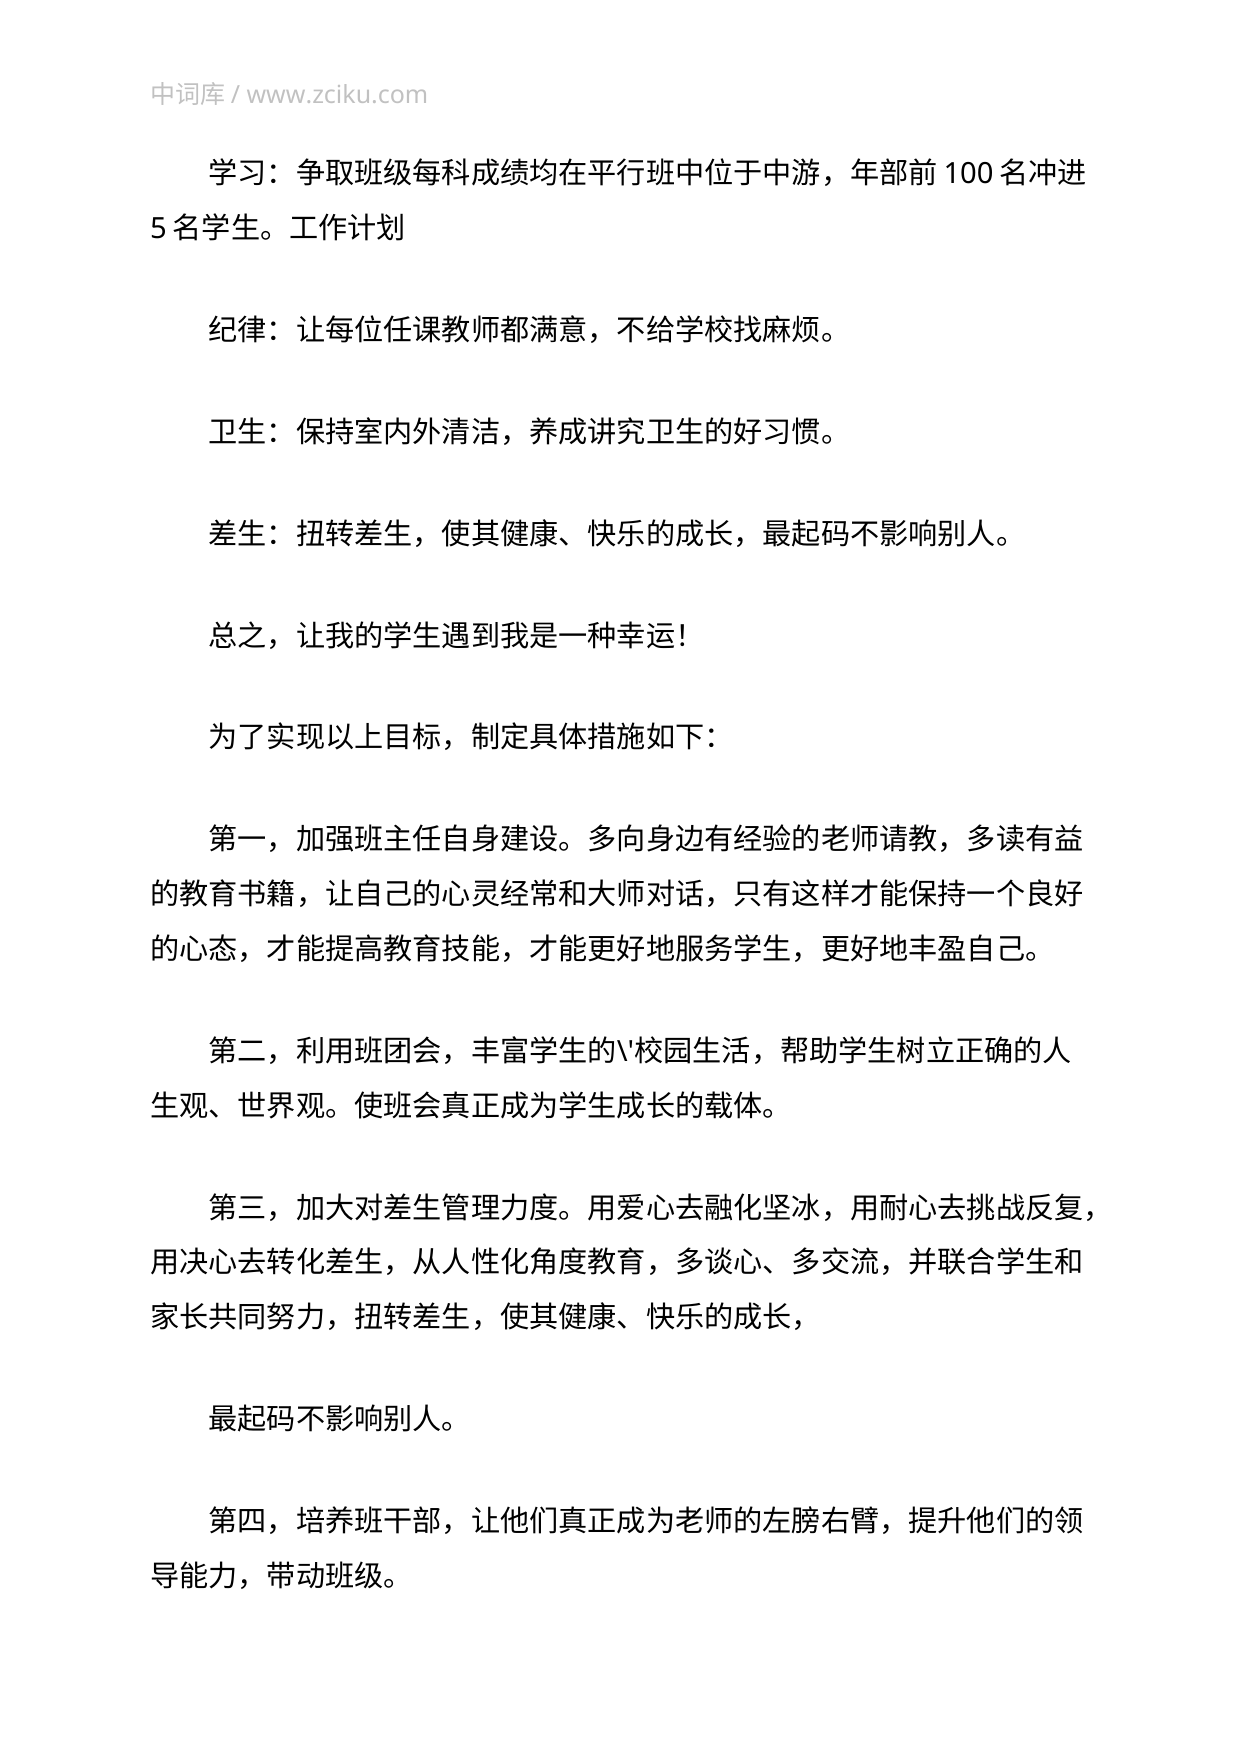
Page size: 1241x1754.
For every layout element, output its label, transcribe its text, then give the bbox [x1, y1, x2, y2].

text 差生：扭转差生，使其健康、快乐的成长，最起码不影响别人。 [150, 511, 1090, 553]
text 学习：争取班级每科成绩均在平行班中位于中游，年部前100名冲进5名学生。工作计划 [150, 150, 1090, 247]
text 最起码不影响别人。 [150, 1396, 1090, 1438]
text 卫生：保持室内外清洁，养成讲究卫生的好习惯。 [150, 409, 1090, 451]
text 总之，让我的学生遇到我是一种幸运！ [150, 612, 1090, 654]
text 第二，利用班团会，丰富学生的\'校园生活，帮助学生树立正确的人生观、世界观。使班会真正成为学生成长的载体。 [150, 1027, 1090, 1125]
text 第四，培养班干部，让他们真正成为老师的左膀右臂，提升他们的领导能力，带动班级。 [150, 1497, 1090, 1595]
text 为了实现以上目标，制定具体措施如下： [150, 714, 1090, 756]
text 第三，加大对差生管理力度。用爱心去融化坚冰，用耐心去挑战反复，用决心去转化差生，从人性化角度教育，多谈心、多交流，并联合学生和家长共同努力，扭转差生，使其健康、快乐的成长， [150, 1184, 1090, 1336]
text 第一，加强班主任自身建设。多向身边有经验的老师请教，多读有益的教育书籍，让自己的心灵经常和大师对话，只有这样才能保持一个良好的心态，才能提高教育技能，才能更好地服务学生，更好地丰盈自己。 [150, 816, 1090, 968]
text 纪律：让每位任课教师都满意，不给学校找麻烦。 [150, 307, 1090, 349]
